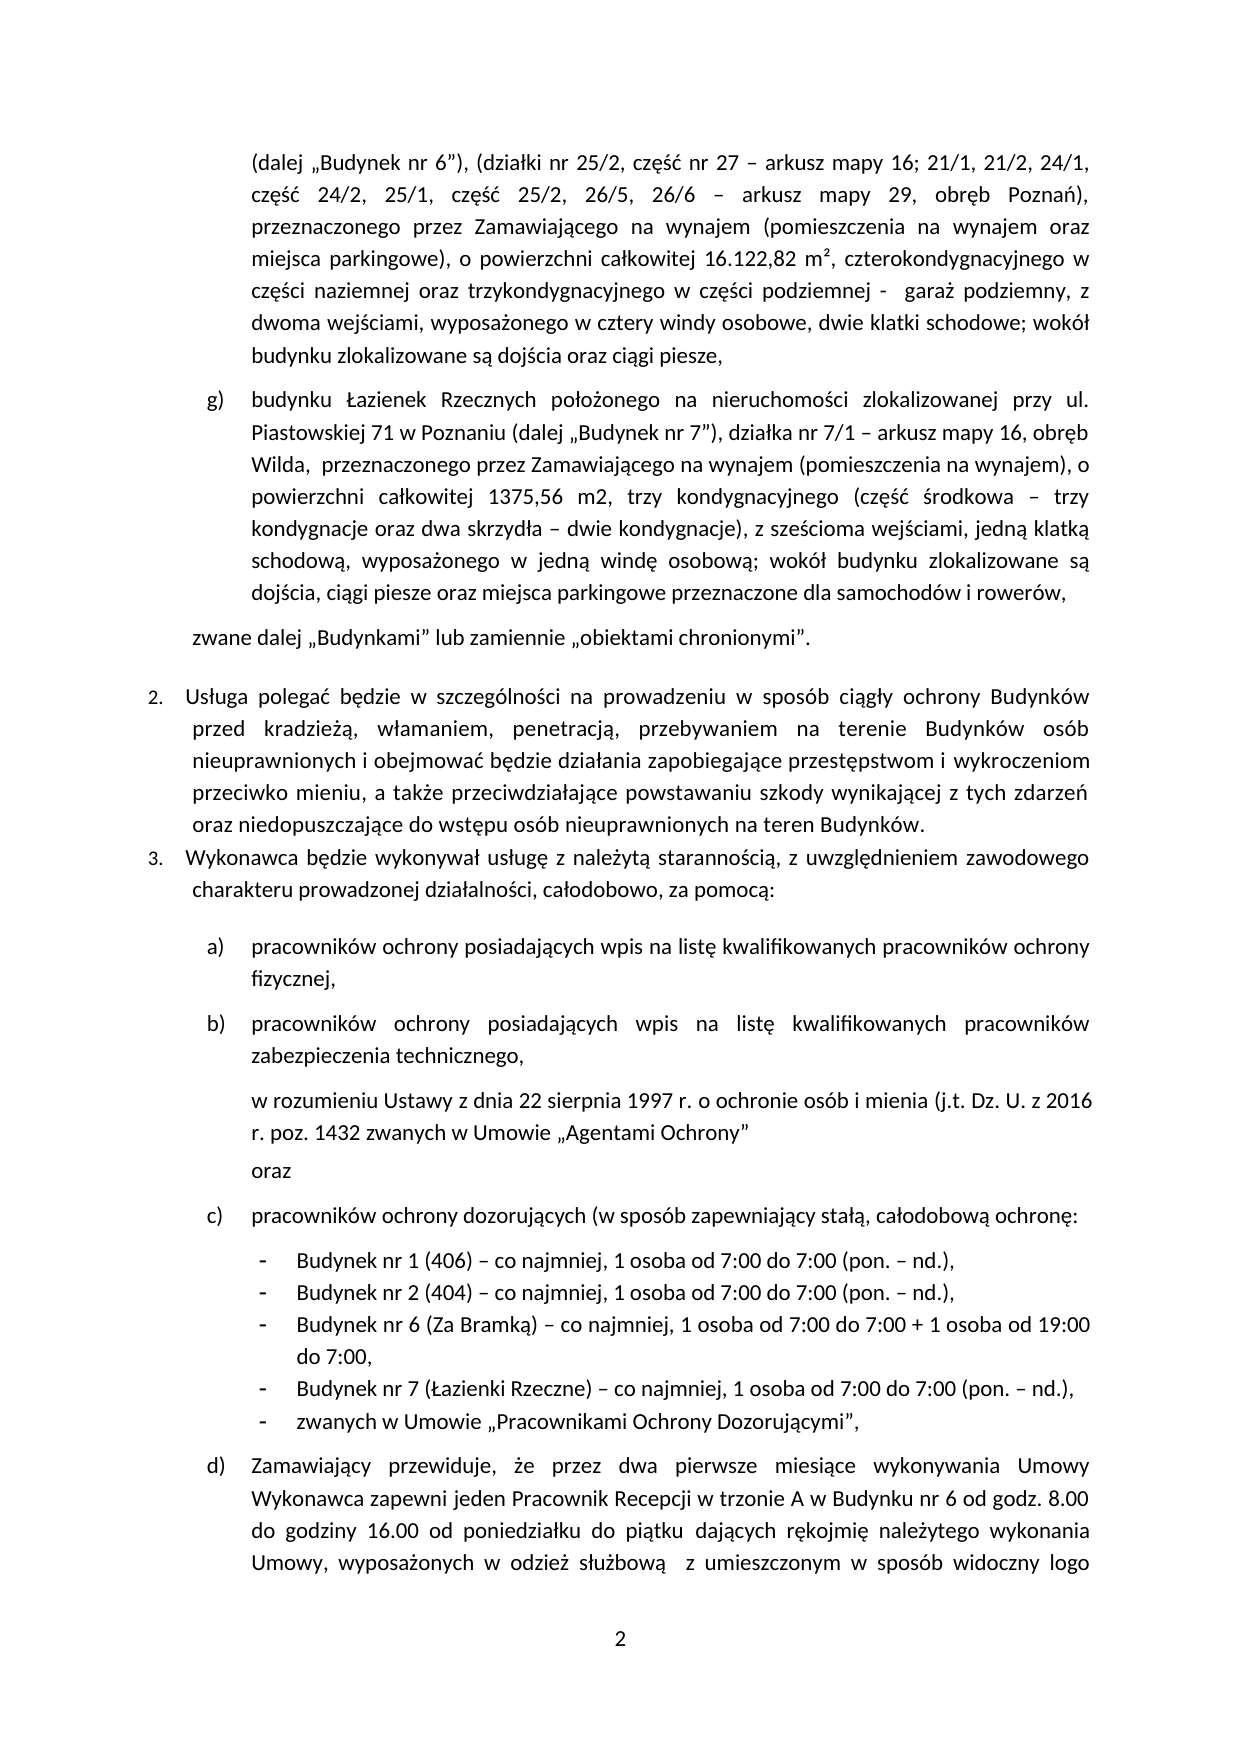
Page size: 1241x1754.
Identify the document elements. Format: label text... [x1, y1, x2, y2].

list Budynek nr 1 (406) – co najmniej, 1 osoba od 7:00 do 7:00 (pon. – nd.), [259, 1246, 1093, 1274]
text zwane dalej „Budynkami” lub zamiennie „obiektami chronionymi”. [192, 623, 1093, 651]
list Wykonawca będzie wykonywał usługę z należytą starannością, z uwzględnieniem zawodowego charakteru prowadzonej działalności, całodobowo, za pomocą: [148, 843, 1091, 903]
list zwanych w Umowie „Pracownikami Ochrony Dozorującymi”, [259, 1407, 1093, 1435]
list pracowników ochrony posiadających wpis na listę kwalifikowanych pracowników ochrony fizycznej, [207, 932, 1091, 992]
list Budynek nr 7 (Łazienki Rzeczne) – co najmniej, 1 osoba od 7:00 do 7:00 (pon. – nd.), [259, 1374, 1093, 1403]
text w rozumieniu Ustawy z dnia 22 sierpnia 1997 r. o ochronie osób i mienia (j.t. Dz. U. z 2016 r. poz. 1432 zwanych w Umowie „Agentami Ochrony” [251, 1086, 1093, 1146]
list budynku Łazienek Rzecznych położonego na nieruchomości zlokalizowanej przy ul. Piastowskiej 71 w Poznaniu (dalej „Budynek nr 7”), działka nr 7/1 – arkusz mapy 16, obręb Wilda, przeznaczonego przez Zamawiającego na wynajem (pomieszczenia na wynajem), o powierzchni całkowitej 1375,56 m2, trzy kondygnacyjnego (część środkowa – trzy kondygnacje oraz dwa skrzydła – dwie kondygnacje), z sześcioma wejściami, jedną klatką schodową, wyposażonego w jedną windę osobową; wokół budynku zlokalizowane są dojścia, ciągi piesze oraz miejsca parkingowe przeznaczone dla samochodów i rowerów, [207, 385, 1091, 607]
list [207, 148, 1091, 369]
list Usługa polegać będzie w szczególności na prowadzeniu w sposób ciągły ochrony Budynków przed kradzieżą, włamaniem, penetracją, przebywaniem na terenie Budynków osób nieuprawnionych i obejmować będzie działania zapobiegające przestępstwom i wykroczeniom przeciwko mieniu, a także przeciwdziałające powstawaniu szkody wynikającej z tych zdarzeń oraz niedopuszczające do wstępu osób nieuprawnionych na teren Budynków. [148, 682, 1091, 838]
list pracowników ochrony posiadających wpis na listę kwalifikowanych pracowników zabezpieczenia technicznego, [207, 1009, 1091, 1069]
text oraz [251, 1156, 1093, 1184]
list pracowników ochrony dozorujących (w sposób zapewniający stałą, całodobową ochronę: [207, 1201, 1091, 1229]
list Budynek nr 2 (404) – co najmniej, 1 osoba od 7:00 do 7:00 (pon. – nd.), [259, 1278, 1093, 1306]
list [207, 1451, 1091, 1576]
list Budynek nr 6 (Za Bramką) – co najmniej, 1 osoba od 7:00 do 7:00 + 1 osoba od 19:00 do 7:00, [259, 1310, 1093, 1370]
